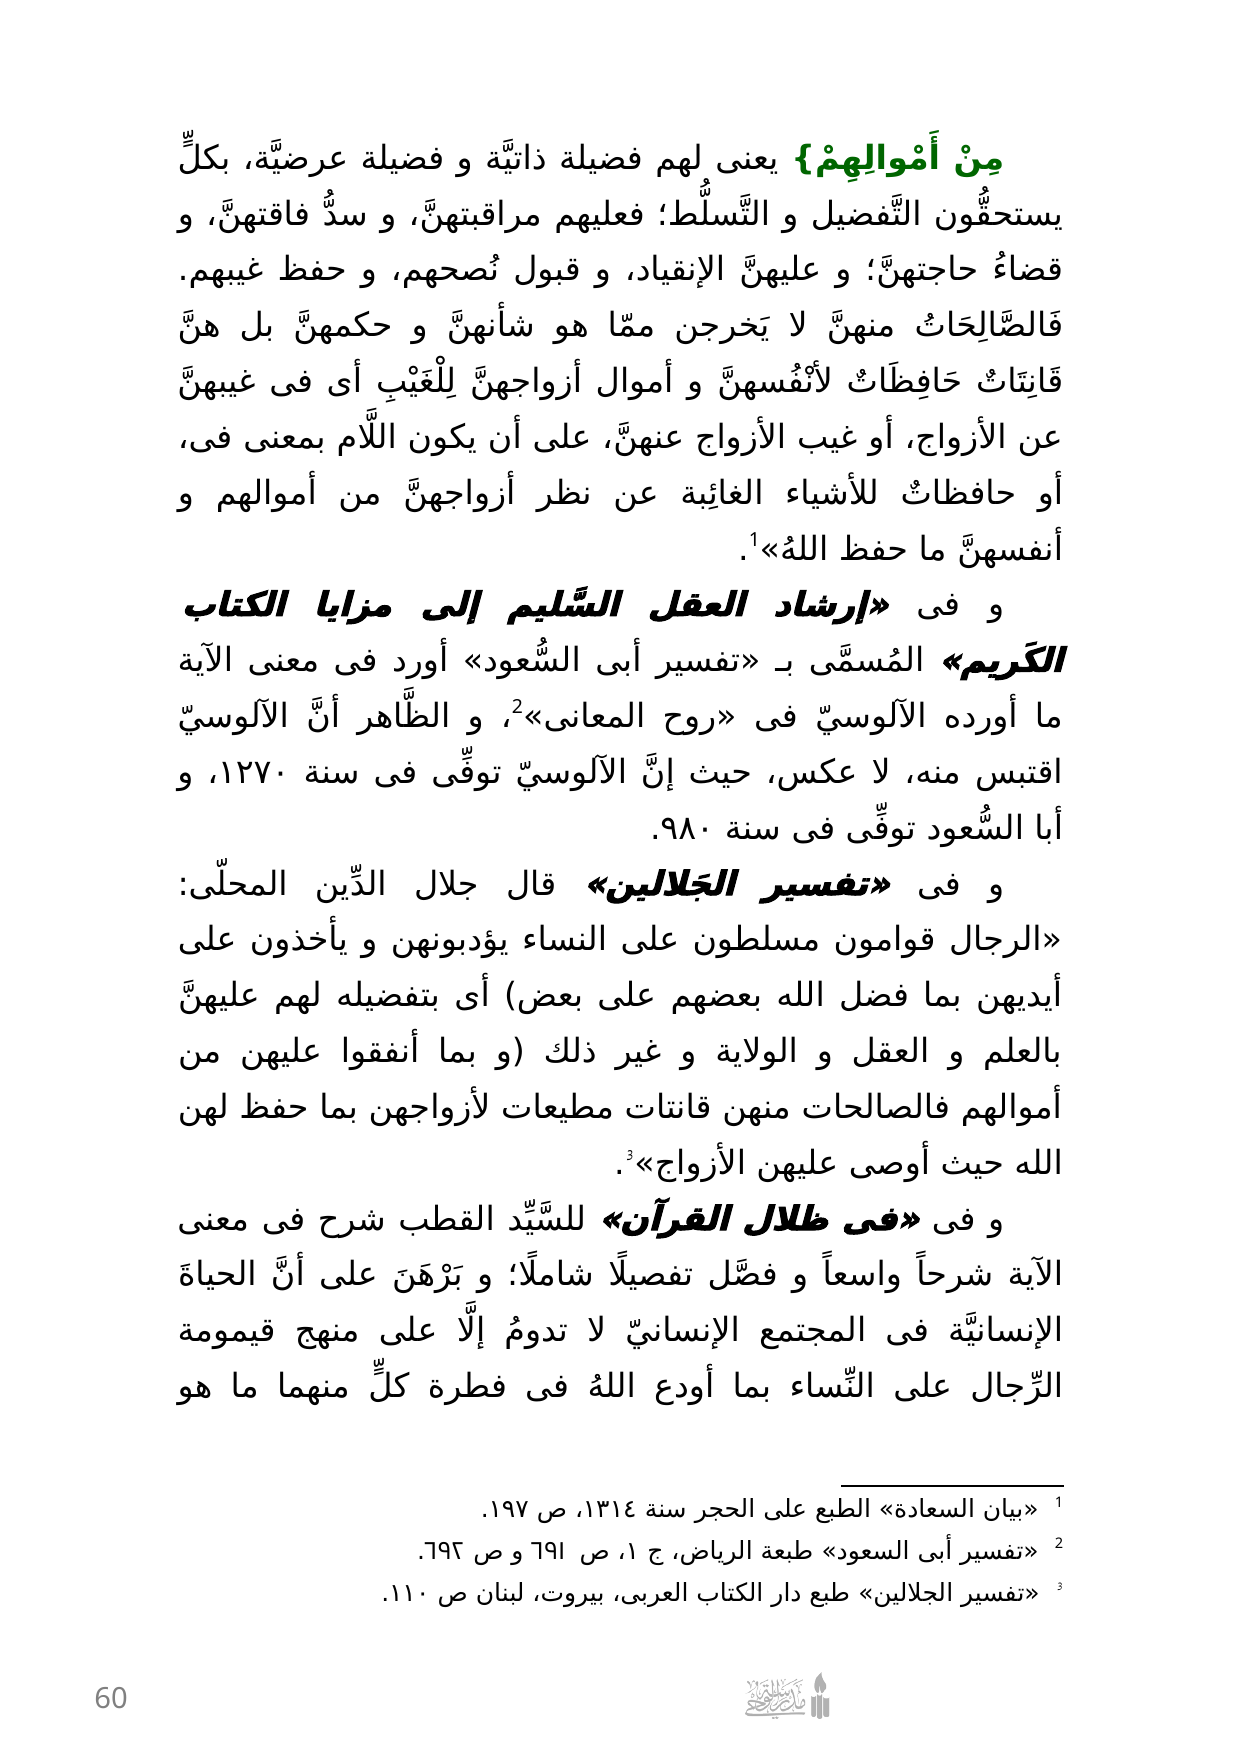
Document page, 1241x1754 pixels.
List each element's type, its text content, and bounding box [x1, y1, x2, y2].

text و فى «تفسير الجَلالين» قال جلال الدِّين المحلّى: «الرجال قوامون مسلطون على النساء يؤدبونهن و يأخذون على أيديهن بما فضل الله بعضهم على بعض) أى بتفضيله لهم عليهنَّ بالعلم و العقل و الولاية و غير ذلك‏ (و بما أنفقوا عليهن من أموالهم فالصالحات منهن قانتات مطيعات لأزواجهن بما حفظ لهن الله حيث أوصى عليهن الأزواج». [177, 862, 1063, 1197]
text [177, 1197, 1063, 1420]
text مِنْ أَمْوالِهِمْ} يعنى لهم فضيلة ذاتيَّة و فضيلة عرضيَّة، بكلٍّ يستحقُّون التَّفضيل و التَّسلُّط؛ فعليهم مراقبتهنَّ، و سدُّ فاقتهنَّ، و قضاءُ حاجتهنَّ؛ و عليهنَّ الإنقياد، و قبول نُصحهم، و حفظ غيبهم. فَالصَّالِحَاتُ منهنَّ لا يَخرجن ممّا هو شأنهنَّ و حكمهنَّ بل هنَّ قَانِتَاتٌ حَافِظَاتٌ لأنْفُسهنَّ و أموال أزواجهنَّ لِلْغَيْبِ أى فى غيبهنَّ عن الأزواج، أو غيب الأزواج عنهنَّ، على أن يكون اللَّام بمعنى فى، أو حافظاتٌ للأشياء الغائِبة عن نظر أزواجهنَّ من أموالهم و أنفسهنَّ ما حفظ اللهُ». [177, 136, 1063, 582]
text و فى «إرشاد العقل السَّليم إلى مزايا الكتاب الكَريم» المُسمَّى بـ «تفسير أبى السُّعود» أورد فى معنى الآية ما أورده الآلوسيّ فى «روح المعانى»، و الظَّاهر أنَّ الآلوسيّ اقتبس منه، لا عكس، حيث إنَّ الآلوسيّ توفِّى فى سنة ۱٢۷۰، و أبا السُّعود توفِّى فى سنة ٩۸۰. [177, 582, 1063, 862]
picture [745, 1672, 830, 1719]
